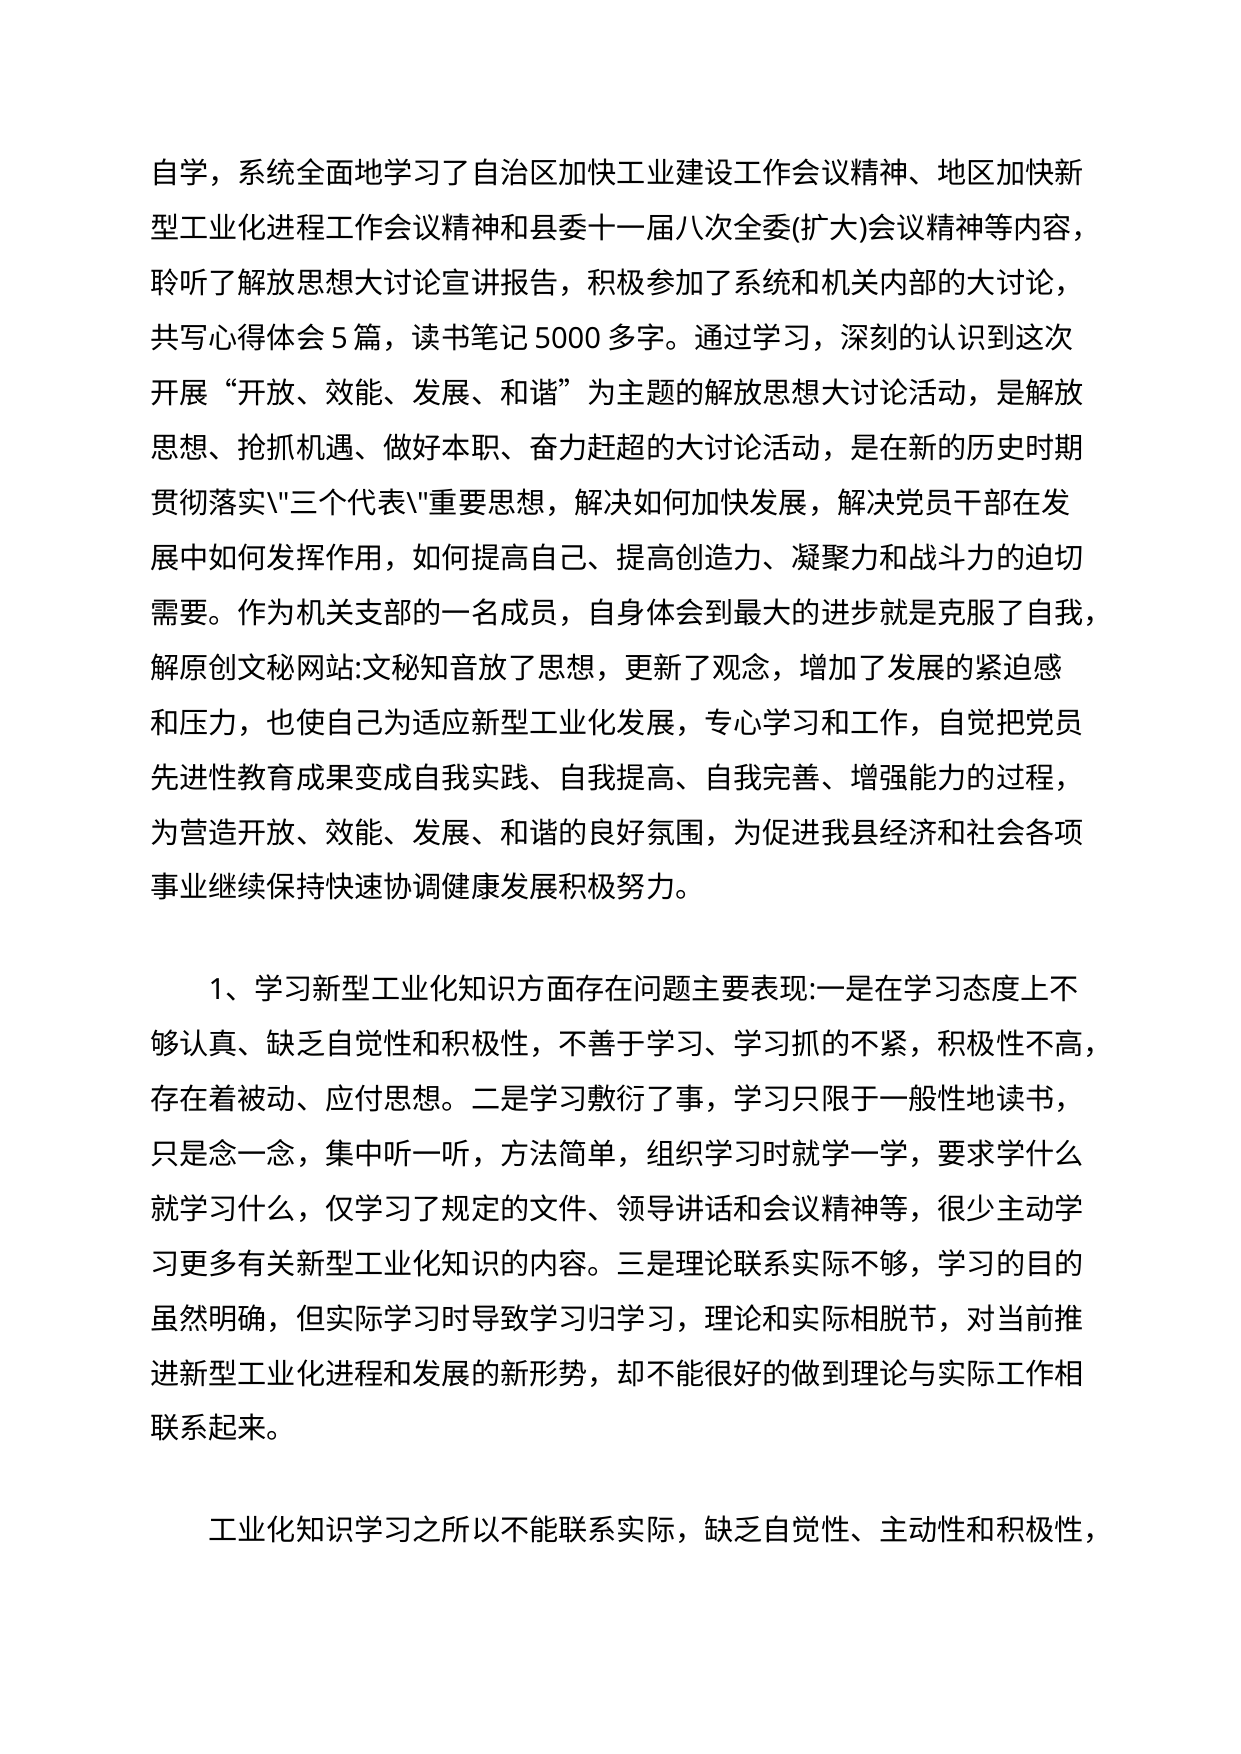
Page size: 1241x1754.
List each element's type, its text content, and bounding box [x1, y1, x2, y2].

text 1、学习新型工业化知识方面存在问题主要表现:一是在学习态度上不够认真、缺乏自觉性和积极性，不善于学习、学习抓的不紧，积极性不高，存在着被动、应付思想。二是学习敷衍了事，学习只限于一般性地读书，只是念一念，集中听一听，方法简单，组织学习时就学一学，要求学什么就学习什么，仅学习了规定的文件、领导讲话和会议精神等，很少主动学习更多有关新型工业化知识的内容。三是理论联系实际不够，学习的目的虽然明确，但实际学习时导致学习归学习，理论和实际相脱节，对当前推进新型工业化进程和发展的新形势，却不能很好的做到理论与实际工作相联系起来。 [150, 966, 1090, 1447]
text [150, 1507, 1090, 1549]
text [150, 150, 1090, 906]
